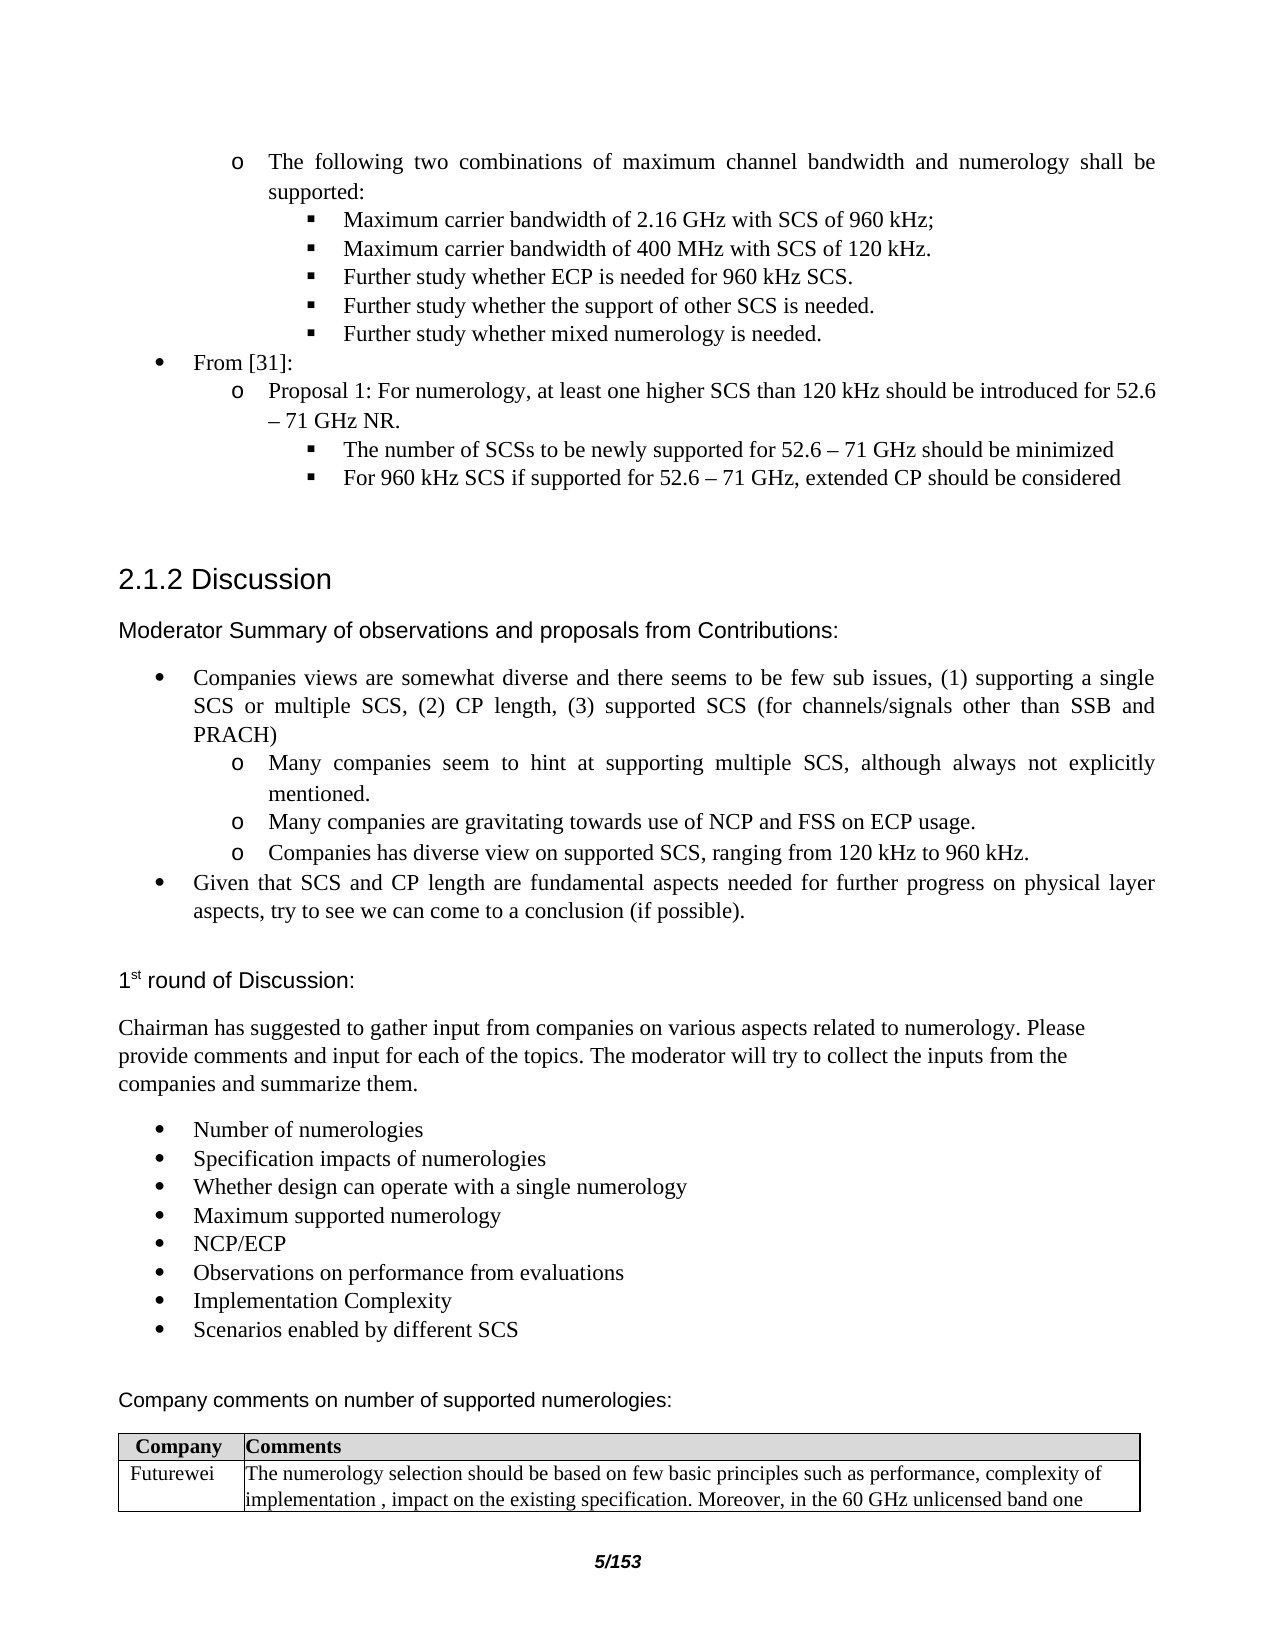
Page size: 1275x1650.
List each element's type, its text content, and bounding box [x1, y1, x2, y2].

list Number of numerologies [156, 1117, 1157, 1143]
list Companies views are somewhat diverse and there seems to be few sub issues, (1) supporting a single SCS or multiple SCS, (2) CP length, (3) supported SCS (for channels/signals other than SSB and PRACH) [156, 664, 1157, 747]
list Maximum carrier bandwidth of 2.16 GHz with SCS of 960 kHz; [306, 206, 1157, 233]
list Maximum supported numerology [156, 1202, 1157, 1228]
list From [31]: [156, 349, 1157, 375]
list Specification impacts of numerologies [156, 1145, 1157, 1171]
table_cell Futurewei [119, 1461, 244, 1511]
table_header Company [119, 1434, 244, 1460]
list Many companies seem to hint at supporting multiple SCS, although always not explicitly mentioned. [231, 749, 1157, 806]
list For 960 kHz SCS if supported for 52.6 – 71 GHz, extended CP should be considered [306, 464, 1157, 491]
subtitle 2.1.2 Discussion [118, 562, 1157, 596]
subtitle 1st round of Discussion: [118, 967, 1157, 993]
subtitle Moderator Summary of observations and proposals from Contributions: [118, 617, 1157, 643]
list Scenarios enabled by different SCS [156, 1316, 1157, 1342]
list Whether design can operate with a single numerology [156, 1173, 1157, 1200]
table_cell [245, 1461, 1139, 1511]
list The following two combinations of maximum channel bandwidth and numerology shall be supported: [231, 148, 1157, 204]
table_header Comments [245, 1434, 1139, 1460]
list Many companies are gravitating towards use of NCP and FSS on ECP usage. [231, 808, 1157, 836]
list Further study whether mixed numerology is needed. [306, 320, 1157, 347]
list NCP/ECP [156, 1230, 1157, 1257]
list The number of SCSs to be newly supported for 52.6 – 71 GHz should be minimized [306, 436, 1157, 462]
list Given that SCS and CP length are fundamental aspects needed for further progress on physical layer aspects, try to see we can come to a conclusion (if possible). [156, 869, 1157, 924]
subtitle Company comments on number of supported numerologies: [118, 1388, 1157, 1412]
list Maximum carrier bandwidth of 400 MHz with SCS of 120 kHz. [306, 235, 1157, 261]
list Implementation Complexity [156, 1287, 1157, 1313]
list Observations on performance from evaluations [156, 1259, 1157, 1285]
list Further study whether the support of other SCS is needed. [306, 292, 1157, 318]
list Further study whether ECP is needed for 960 kHz SCS. [306, 263, 1157, 290]
list Companies has diverse view on supported SCS, ranging from 120 kHz to 960 kHz. [231, 839, 1157, 867]
list Proposal 1: For numerology, at least one higher SCS than 120 kHz should be introduced for 52.6 – 71 GHz NR. [231, 377, 1157, 434]
text Chairman has suggested to gather input from companies on various aspects related to numerology. Please provide comments and input for each of the topics. The moderator will try to collect the inputs from the companies and summarize them. [118, 1014, 1157, 1096]
